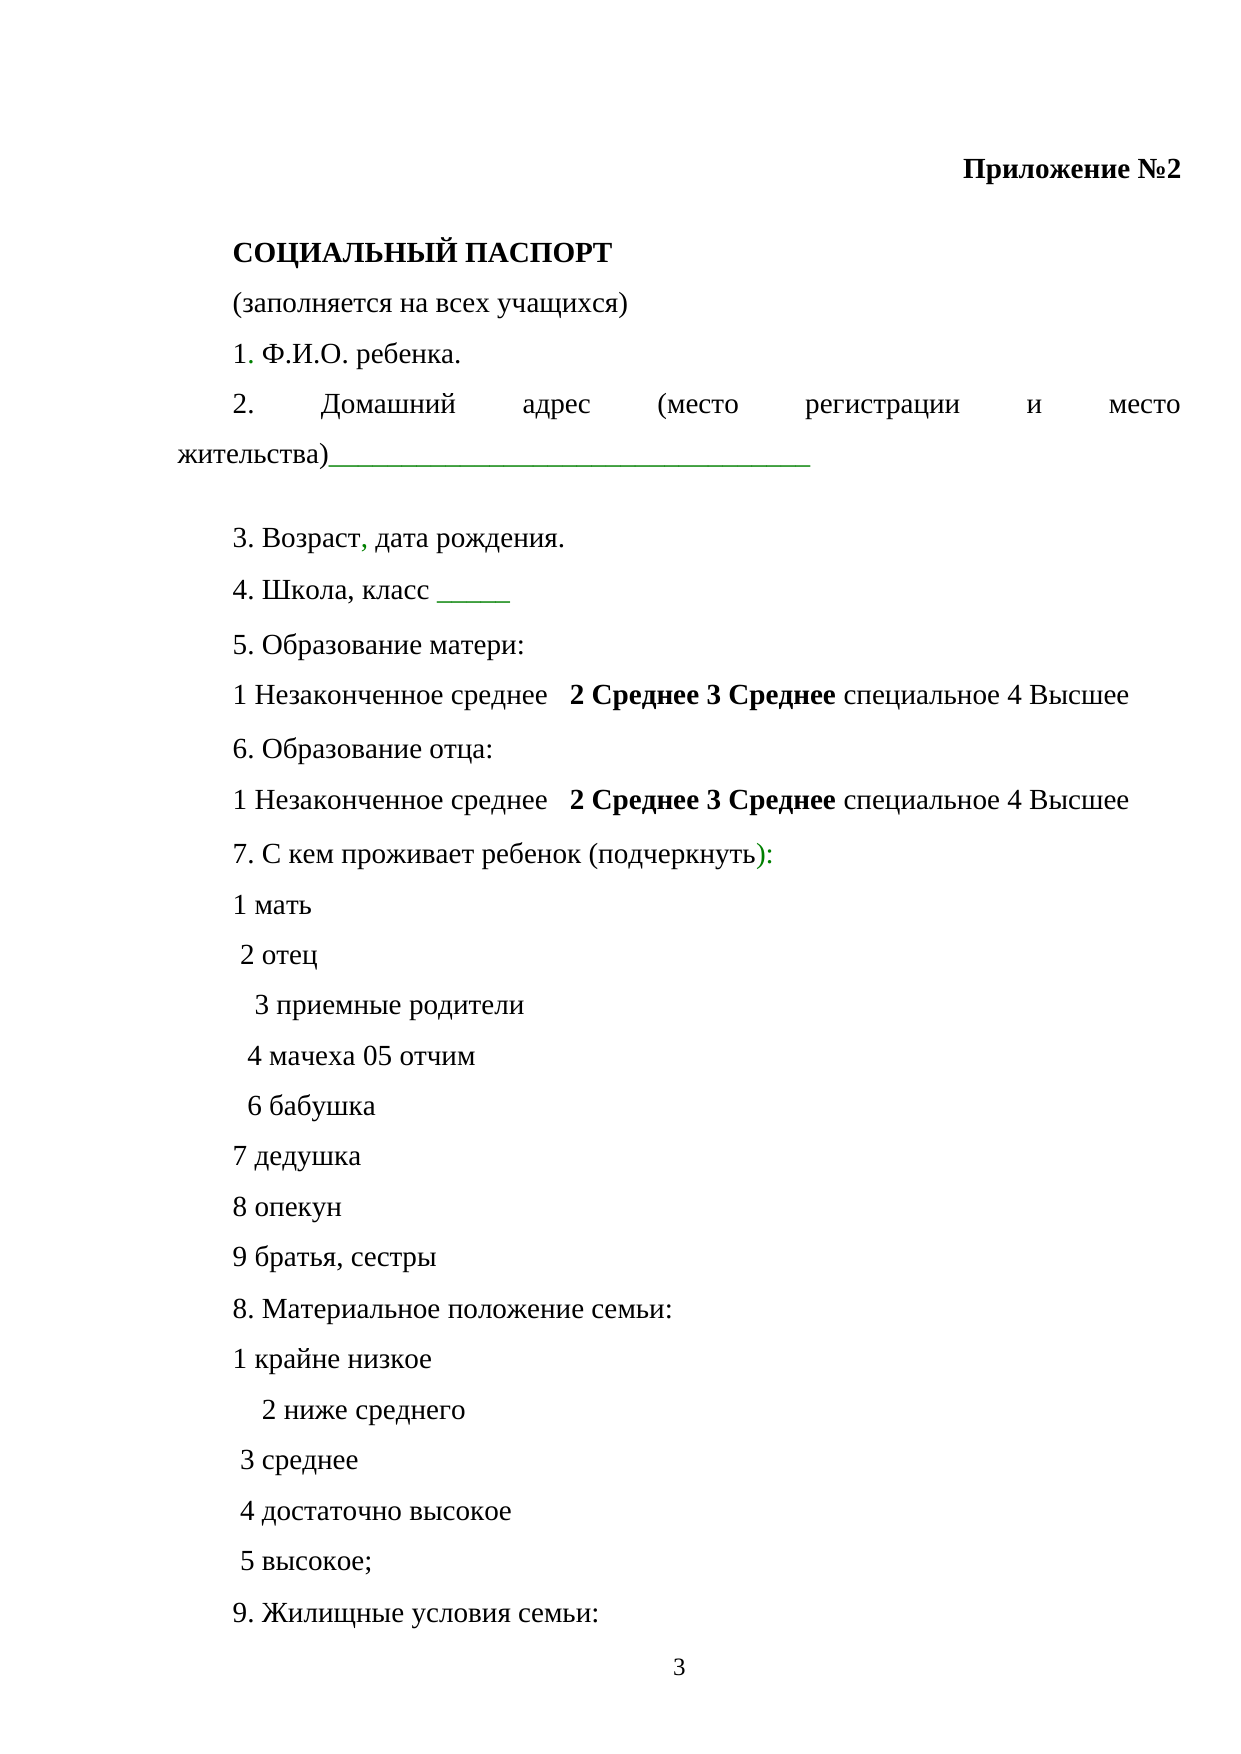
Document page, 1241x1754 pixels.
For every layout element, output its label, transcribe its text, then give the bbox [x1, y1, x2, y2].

text 1 мать [177, 887, 1181, 920]
text 2 ниже среднего [177, 1392, 1181, 1426]
text 6. Образование отца: [177, 732, 1181, 765]
text 9 братья, сестры [177, 1239, 1181, 1272]
text 2. Домашний адрес (место регистрации и место жительства)_________________________________ [177, 386, 1181, 470]
text 4 достаточно высокое [177, 1493, 1181, 1526]
text 1 Незаконченное среднее 2 Среднее 3 Среднее специальное 4 Высшее [177, 782, 1181, 816]
text 1. Ф.И.О. ребенка. [177, 336, 1181, 369]
text 5. Образование матери: [177, 627, 1181, 660]
text 5 высокое; [177, 1543, 1181, 1576]
text 7. С кем проживает ребенок (подчеркнуть): [177, 836, 1181, 870]
text 1 крайне низкое [177, 1342, 1181, 1375]
text 8. Материальное положение семьи: [177, 1291, 1181, 1325]
text СОЦИАЛЬНЫЙ ПАСПОРТ [177, 235, 1181, 269]
text 6 бабушка [177, 1088, 1181, 1122]
text 3. Возраст, дата рождения. [177, 520, 1181, 553]
text 2 отец [177, 937, 1181, 971]
text 3 среднее [177, 1442, 1181, 1476]
text 4. Школа, класс _____ [177, 572, 1181, 606]
text 7 дедушка [177, 1138, 1181, 1172]
text 8 опекун [177, 1189, 1181, 1222]
text 1 Незаконченное среднее 2 Среднее 3 Среднее специальное 4 Высшее [177, 677, 1181, 711]
text 9. Жилищные условия семьи: [177, 1595, 1181, 1629]
text (заполняется на всех учащихся) [177, 285, 1181, 319]
text 4 мачеха 05 отчим [177, 1038, 1181, 1071]
text Приложение №2 [177, 151, 1181, 185]
text 3 приемные родители [177, 987, 1181, 1021]
